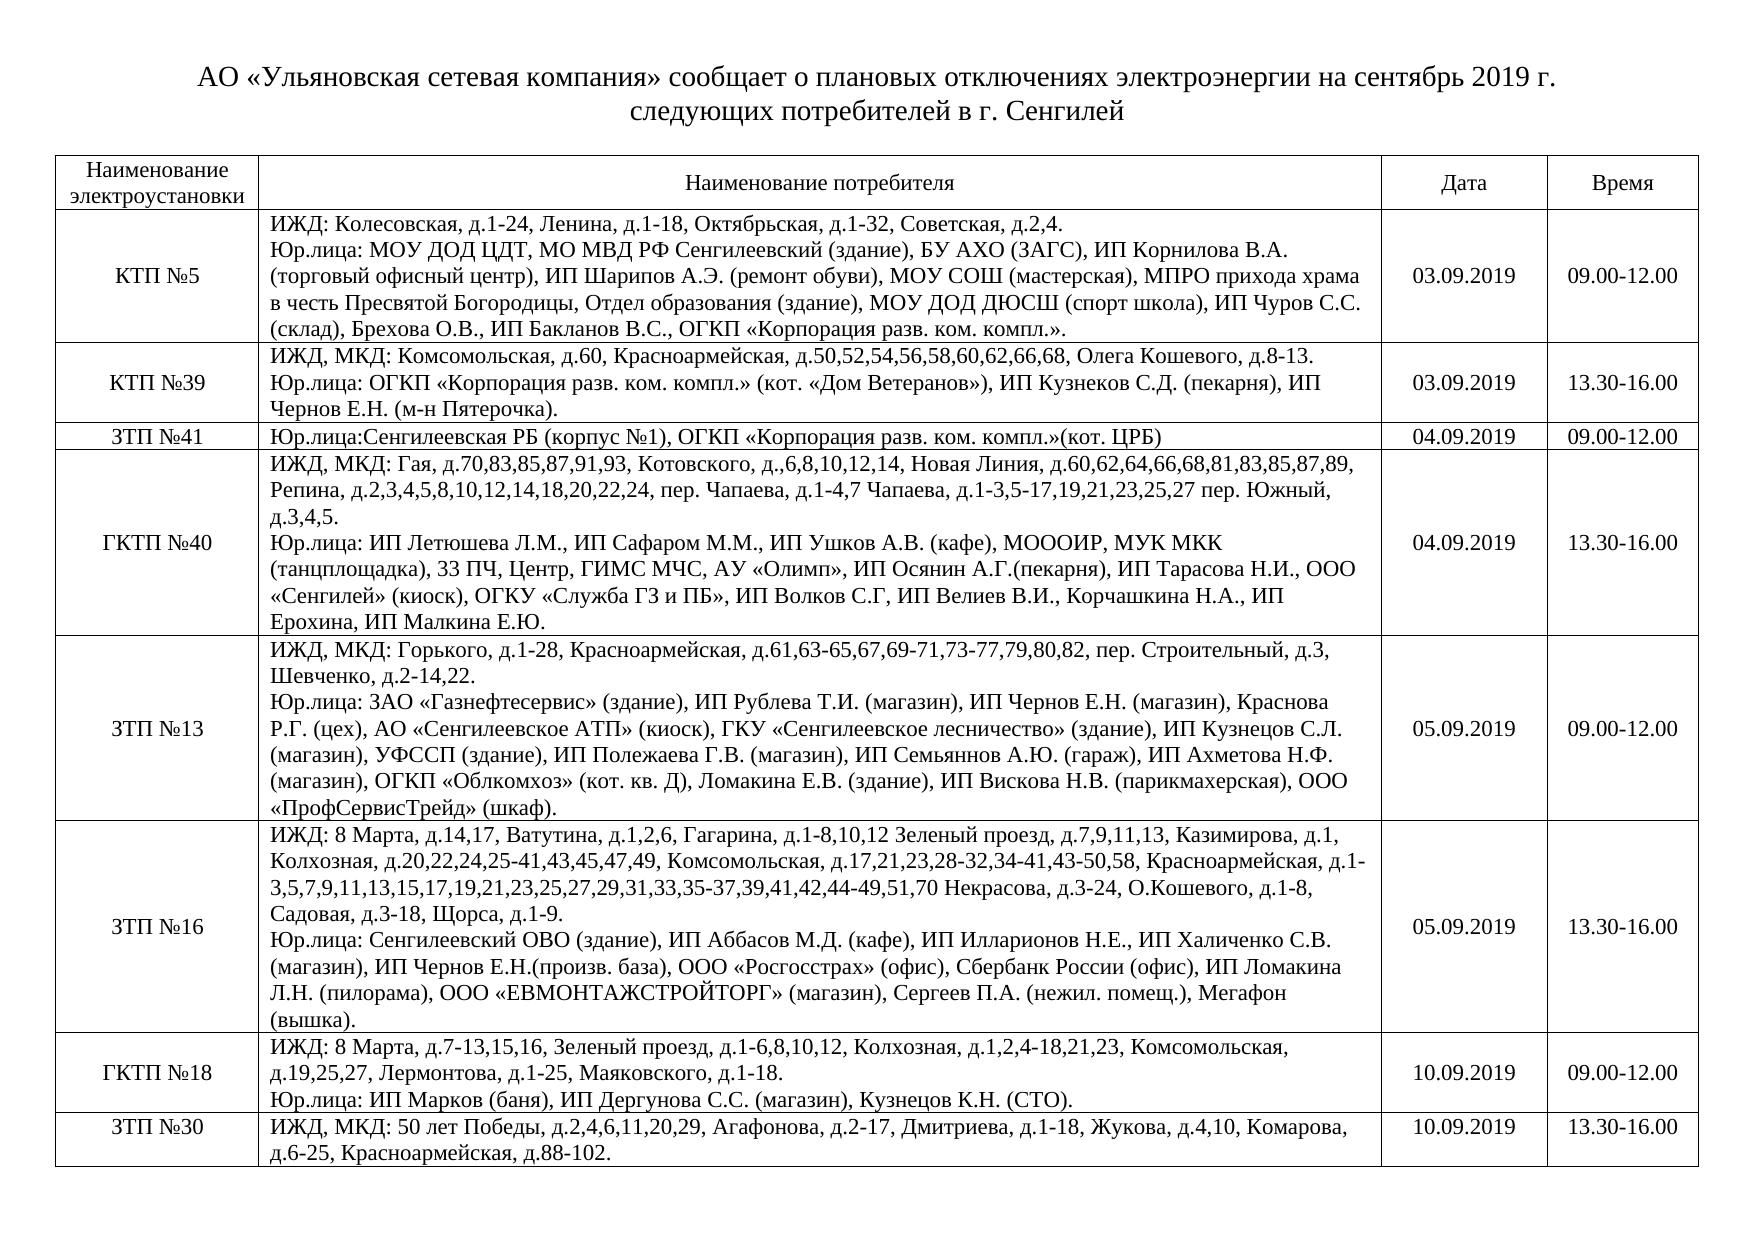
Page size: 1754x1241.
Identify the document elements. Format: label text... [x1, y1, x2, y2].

text следующих потребителей в г. Сенгилей [118, 93, 1636, 126]
table_cell 05.09.2019 [1382, 636, 1547, 820]
table_cell КТП №5 [56, 210, 258, 342]
table_cell 10.09.2019 [1382, 1033, 1547, 1112]
table_cell 09.00-12.00 [1548, 423, 1698, 449]
table_cell ЗТП №41 [56, 423, 258, 449]
table_cell 09.00-12.00 [1548, 210, 1698, 342]
table_cell 03.09.2019 [1382, 343, 1547, 422]
table_cell ИЖД, МКД: Горького, д.1-28, Красноармейская, д.61,63-65,67,69-71,73-77,79,80,82, пер. Строительный, д.3, Шевченко, д.2-14,22. Юр.лица: ЗАО «Газнефтесервис» (здание), ИП Рублева Т.И. (магазин), ИП Чернов Е.Н. (магазин), Краснова Р.Г. (цех), АО «Сенгилеевское АТП» (киоск), ГКУ «Сенгилеевское лесничество» (здание), ИП Кузнецов С.Л. (магазин), УФССП (здание), ИП Полежаева Г.В. (магазин), ИП Семьяннов А.Ю. (гараж), ИП Ахметова Н.Ф. (магазин), ОГКП «Облкомхоз» (кот. кв. Д), Ломакина Е.В. (здание), ИП Вискова Н.В. (парикмахерская), ООО «ПрофСервисТрейд» (шкаф). [259, 636, 1381, 820]
table_cell 13.30-16.00 [1548, 821, 1698, 1032]
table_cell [259, 1113, 1381, 1166]
table_cell 09.00-12.00 [1548, 1033, 1698, 1112]
table_cell ЗТП №16 [56, 821, 258, 1032]
table_cell 13.30-16.00 [1548, 1113, 1698, 1166]
table_cell ГКТП №40 [56, 450, 258, 634]
table_header Наименование потребителя [259, 156, 1381, 209]
text АО «Ульяновская сетевая компания» сообщает о плановых отключениях электроэнергии на сентябрь 2019 г. [118, 59, 1636, 93]
table_cell ЗТП №13 [56, 636, 258, 820]
table_cell 13.30-16.00 [1548, 450, 1698, 634]
table_cell Юр.лица:Сенгилеевская РБ (корпус №1), ОГКП «Корпорация разв. ком. компл.»(кот. ЦРБ) [259, 423, 1381, 449]
table_cell 10.09.2019 [1382, 1113, 1547, 1166]
table_header Дата [1382, 156, 1547, 209]
table_cell ИЖД, МКД: Гая, д.70,83,85,87,91,93, Котовского, д.,6,8,10,12,14, Новая Линия, д.60,62,64,66,68,81,83,85,87,89, Репина, д.2,3,4,5,8,10,12,14,18,20,22,24, пер. Чапаева, д.1-4,7 Чапаева, д.1-3,5-17,19,21,23,25,27 пер. Южный, д.3,4,5. Юр.лица: ИП Летюшева Л.М., ИП Сафаром М.М., ИП Ушков А.В. (кафе), МОООИР, МУК МКК (танцплощадка), 33 ПЧ, Центр, ГИМС МЧС, АУ «Олимп», ИП Осянин А.Г.(пекарня), ИП Тарасова Н.И., ООО «Сенгилей» (киоск), ОГКУ «Служба ГЗ и ПБ», ИП Волков С.Г, ИП Велиев В.И., Корчашкина Н.А., ИП Ерохина, ИП Малкина Е.Ю. [259, 450, 1381, 634]
table_cell ИЖД, МКД: Комсомольская, д.60, Красноармейская, д.50,52,54,56,58,60,62,66,68, Олега Кошевого, д.8-13. Юр.лица: ОГКП «Корпорация разв. ком. компл.» (кот. «Дом Ветеранов»), ИП Кузнеков С.Д. (пекарня), ИП Чернов Е.Н. (м-н Пятерочка). [259, 343, 1381, 422]
table_cell 09.00-12.00 [1548, 636, 1698, 820]
table_header Время [1548, 156, 1698, 209]
table_cell ИЖД: Колесовская, д.1-24, Ленина, д.1-18, Октябрьская, д.1-32, Советская, д.2,4. Юр.лица: МОУ ДОД ЦДТ, МО МВД РФ Сенгилеевский (здание), БУ АХО (ЗАГС), ИП Корнилова В.А. (торговый офисный центр), ИП Шарипов А.Э. (ремонт обуви), МОУ СОШ (мастерская), МПРО прихода храма в честь Пресвятой Богородицы, Отдел образования (здание), МОУ ДОД ДЮСШ (спорт школа), ИП Чуров С.С. (склад), Брехова О.В., ИП Бакланов В.С., ОГКП «Корпорация разв. ком. компл.». [259, 210, 1381, 342]
table_cell 05.09.2019 [1382, 821, 1547, 1032]
table_cell 13.30-16.00 [1548, 343, 1698, 422]
table_header Наименование электроустановки [56, 156, 258, 209]
table_cell ИЖД: 8 Марта, д.14,17, Ватутина, д.1,2,6, Гагарина, д.1-8,10,12 Зеленый проезд, д.7,9,11,13, Казимирова, д.1, Колхозная, д.20,22,24,25-41,43,45,47,49, Комсомольская, д.17,21,23,28-32,34-41,43-50,58, Красноармейская, д.1-3,5,7,9,11,13,15,17,19,21,23,25,27,29,31,33,35-37,39,41,42,44-49,51,70 Некрасова, д.3-24, О.Кошевого, д.1-8, Садовая, д.3-18, Щорса, д.1-9. Юр.лица: Сенгилеевский ОВО (здание), ИП Аббасов М.Д. (кафе), ИП Илларионов Н.Е., ИП Халиченко С.В. (магазин), ИП Чернов Е.Н.(произв. база), ООО «Росгосстрах» (офис), Сбербанк России (офис), ИП Ломакина Л.Н. (пилорама), ООО «ЕВМОНТАЖСТРОЙТОРГ» (магазин), Сергеев П.А. (нежил. помещ.), Мегафон (вышка). [259, 821, 1381, 1032]
table_cell ГКТП №18 [56, 1033, 258, 1112]
table_cell ИЖД: 8 Марта, д.7-13,15,16, Зеленый проезд, д.1-6,8,10,12, Колхозная, д.1,2,4-18,21,23, Комсомольская, д.19,25,27, Лермонтова, д.1-25, Маяковского, д.1-18. Юр.лица: ИП Марков (баня), ИП Дергунова С.С. (магазин), Кузнецов К.Н. (СТО). [259, 1033, 1381, 1112]
table_cell 04.09.2019 [1382, 423, 1547, 449]
table_cell 03.09.2019 [1382, 210, 1547, 342]
table_cell 04.09.2019 [1382, 450, 1547, 634]
table_cell КТП №39 [56, 343, 258, 422]
table_cell ЗТП №30 [56, 1113, 258, 1166]
